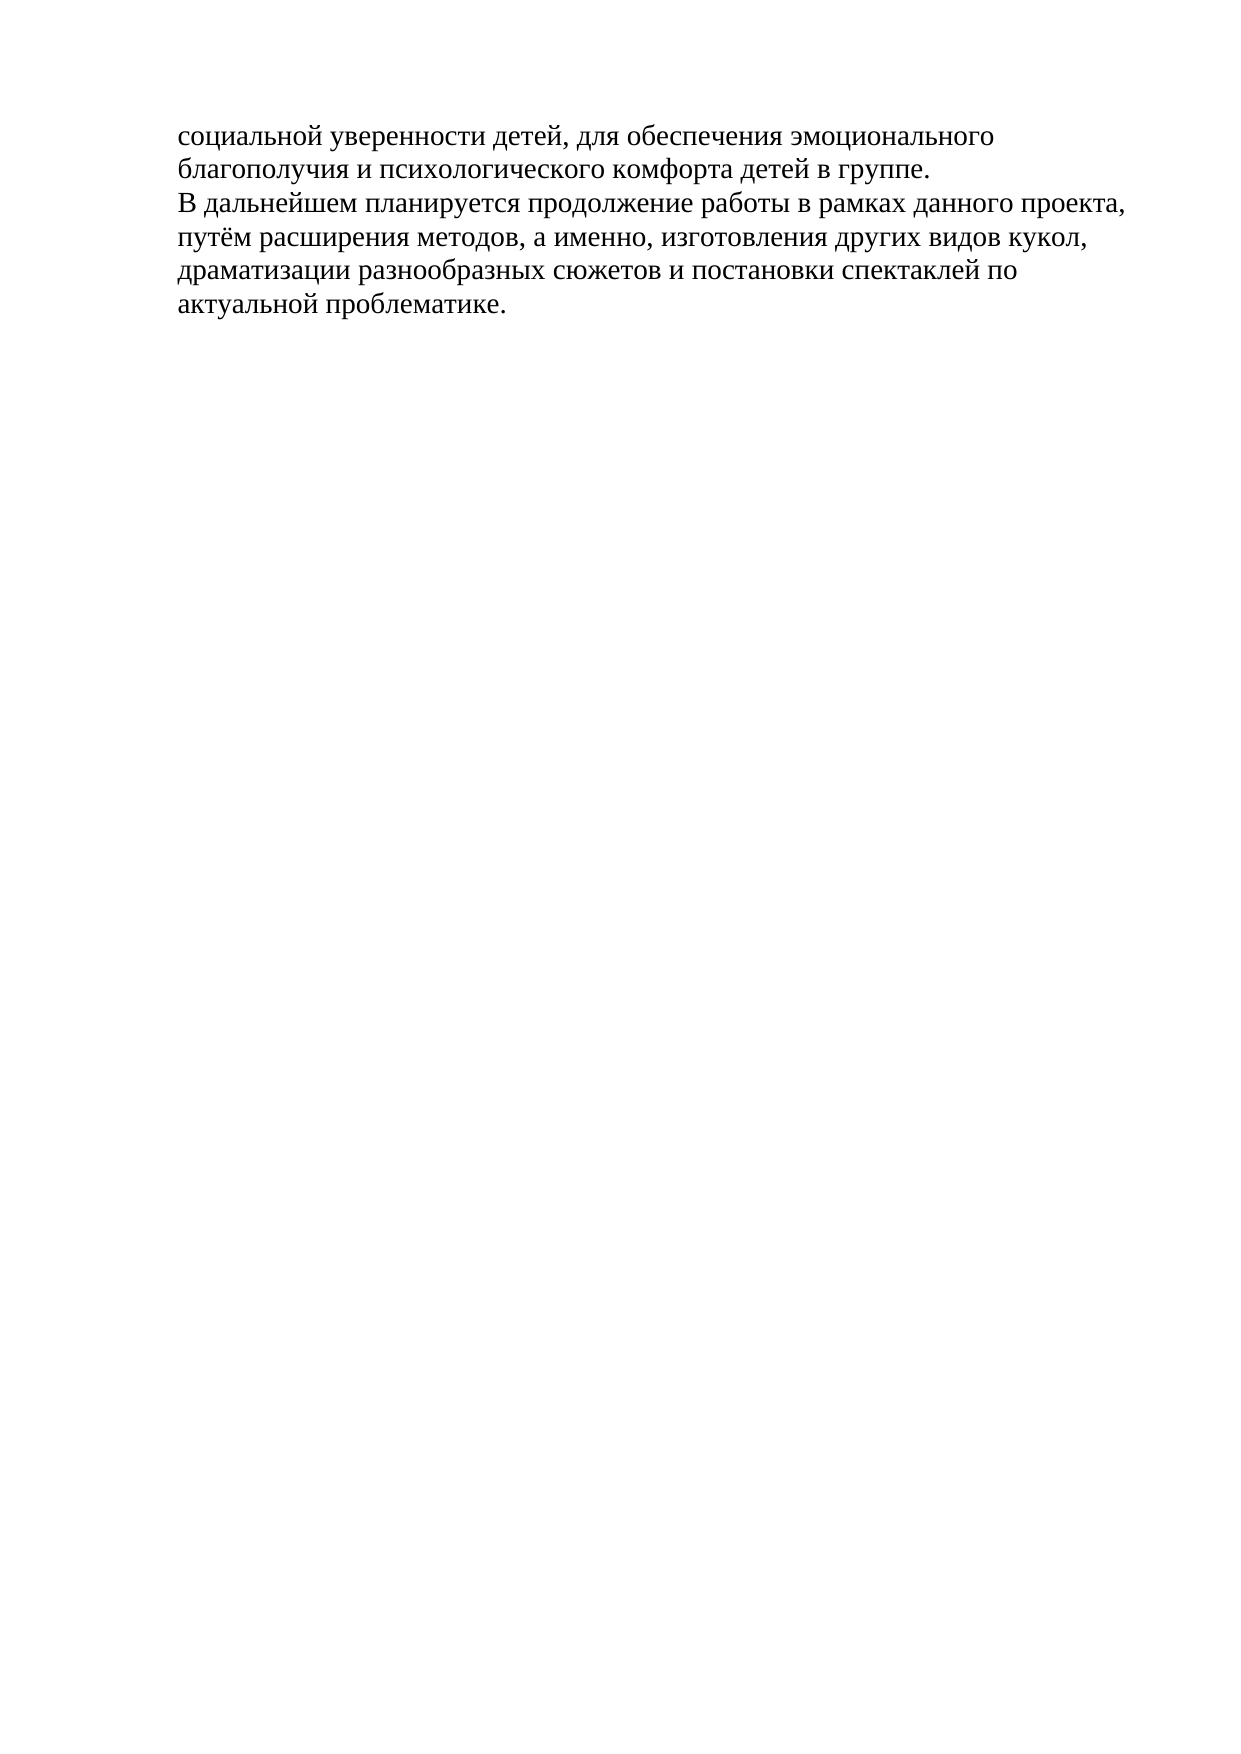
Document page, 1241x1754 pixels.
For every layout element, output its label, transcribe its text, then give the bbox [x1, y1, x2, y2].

text В дальнейшем планируется продолжение работы в рамках данного проекта, путём расширения методов, а именно, изготовления других видов кукол, драматизации разнообразных сюжетов и постановки спектаклей по актуальной проблематике. [177, 185, 1152, 319]
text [177, 118, 1152, 185]
